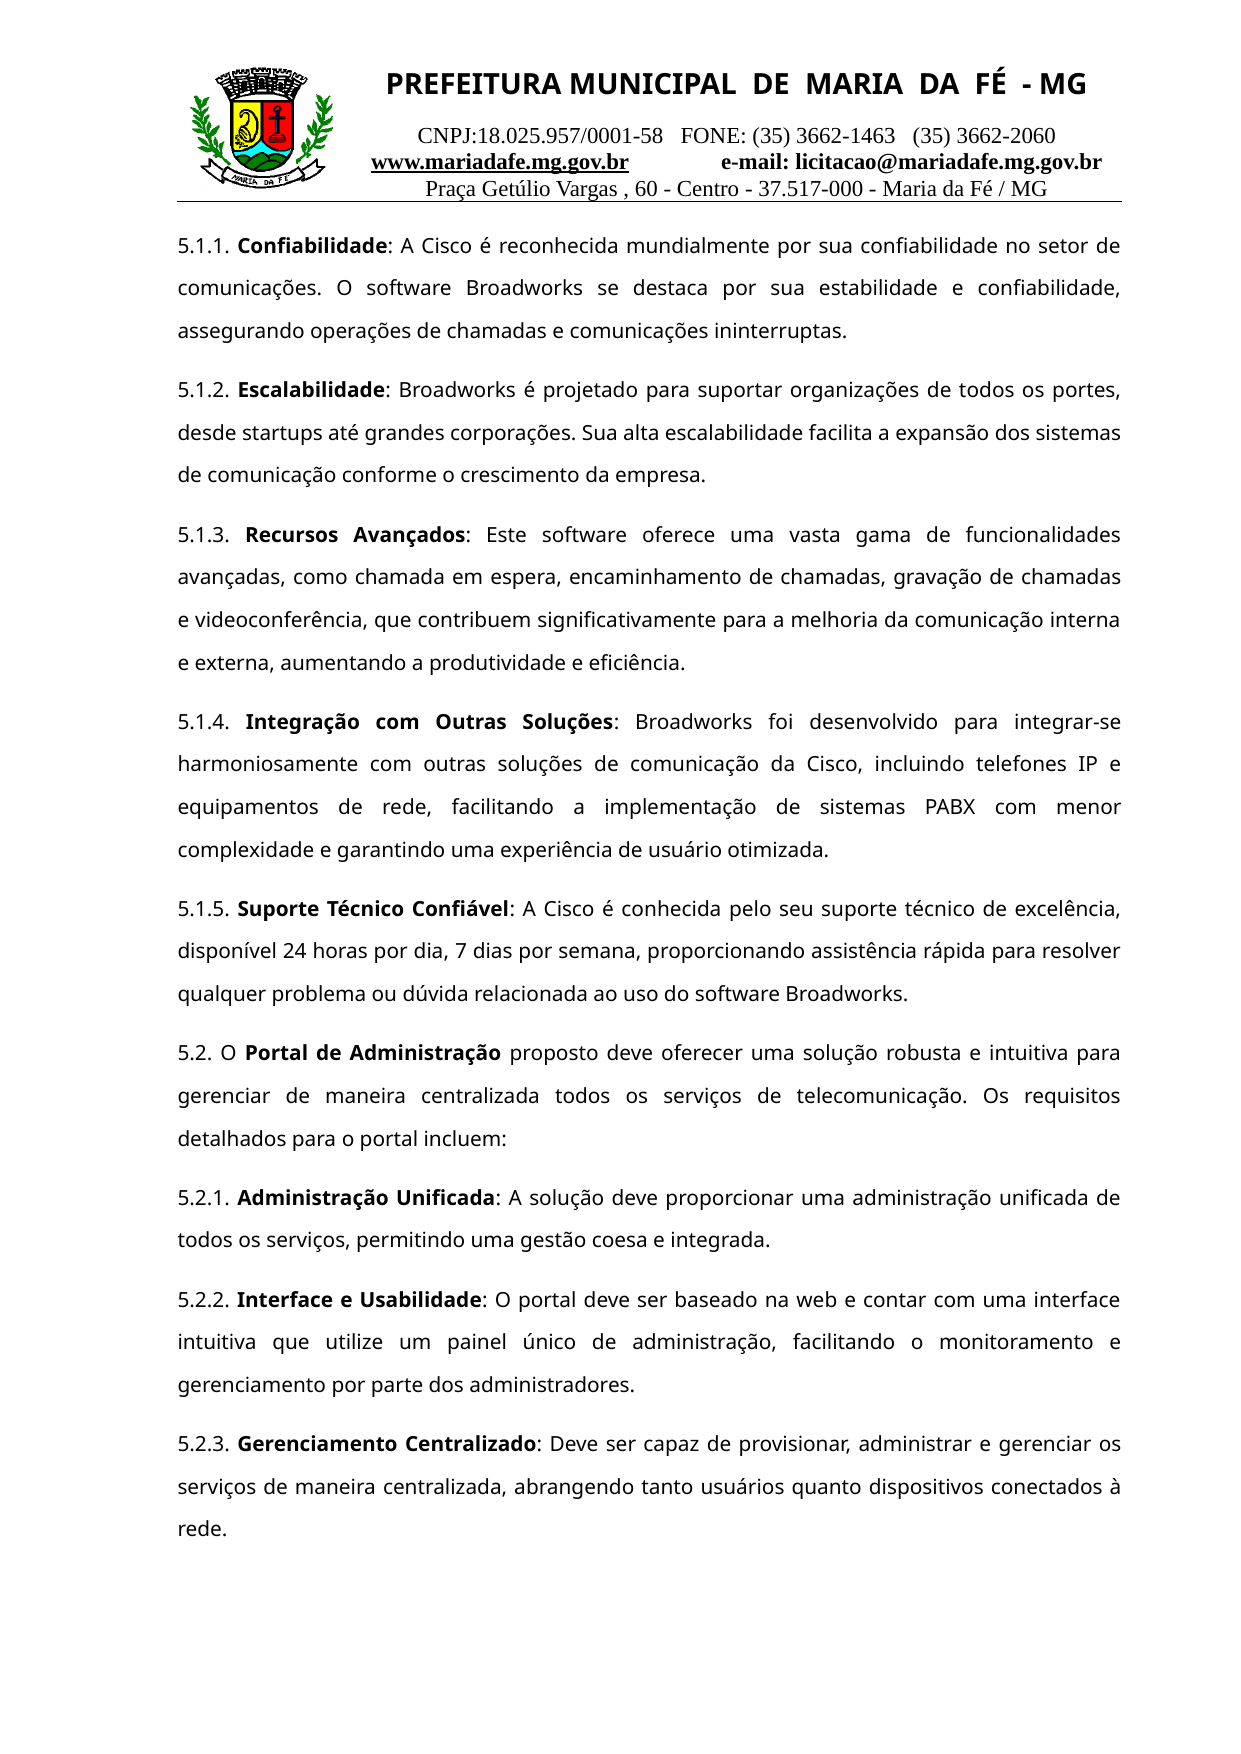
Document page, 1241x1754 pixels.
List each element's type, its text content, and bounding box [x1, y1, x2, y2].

text 5.2.2. Interface e Usabilidade: O portal deve ser baseado na web e contar com uma interface intuitiva que utilize um painel único de administração, facilitando o monitoramento e gerenciamento por parte dos administradores. [177, 1285, 1122, 1398]
picture [184, 59, 340, 194]
text 5.2.3. Gerenciamento Centralizado: Deve ser capaz de provisionar, administrar e gerenciar os serviços de maneira centralizada, abrangendo tanto usuários quanto dispositivos conectados à rede. [177, 1429, 1122, 1543]
text 5.1.3. Recursos Avançados: Este software oferece uma vasta gama de funcionalidades avançadas, como chamada em espera, encaminhamento de chamadas, gravação de chamadas e videoconferência, que contribuem significativamente para a melhoria da comunicação interna e externa, aumentando a produtividade e eficiência. [177, 520, 1122, 676]
text 5.2. O Portal de Administração proposto deve oferecer uma solução robusta e intuitiva para gerenciar de maneira centralizada todos os serviços de telecomunicação. Os requisitos detalhados para o portal incluem: [177, 1038, 1122, 1152]
text 5.1.1. Confiabilidade: A Cisco é reconhecida mundialmente por sua confiabilidade no setor de comunicações. O software Broadworks se destaca por sua estabilidade e confiabilidade, assegurando operações de chamadas e comunicações ininterruptas. [177, 231, 1122, 344]
text 5.1.4. Integração com Outras Soluções: Broadworks foi desenvolvido para integrar-se harmoniosamente com outras soluções de comunicação da Cisco, incluindo telefones IP e equipamentos de rede, facilitando a implementação de sistemas PABX com menor complexidade e garantindo uma experiência de usuário otimizada. [177, 707, 1122, 863]
text 5.1.5. Suporte Técnico Confiável: A Cisco é conhecida pelo seu suporte técnico de excelência, disponível 24 horas por dia, 7 dias por semana, proporcionando assistência rápida para resolver qualquer problema ou dúvida relacionada ao uso do software Broadworks. [177, 894, 1122, 1008]
text 5.2.1. Administração Unificada: A solução deve proporcionar uma administração unificada de todos os serviços, permitindo uma gestão coesa e integrada. [177, 1183, 1122, 1254]
text 5.1.2. Escalabilidade: Broadworks é projetado para suportar organizações de todos os portes, desde startups até grandes corporações. Sua alta escalabilidade facilita a expansão dos sistemas de comunicação conforme o crescimento da empresa. [177, 375, 1122, 489]
